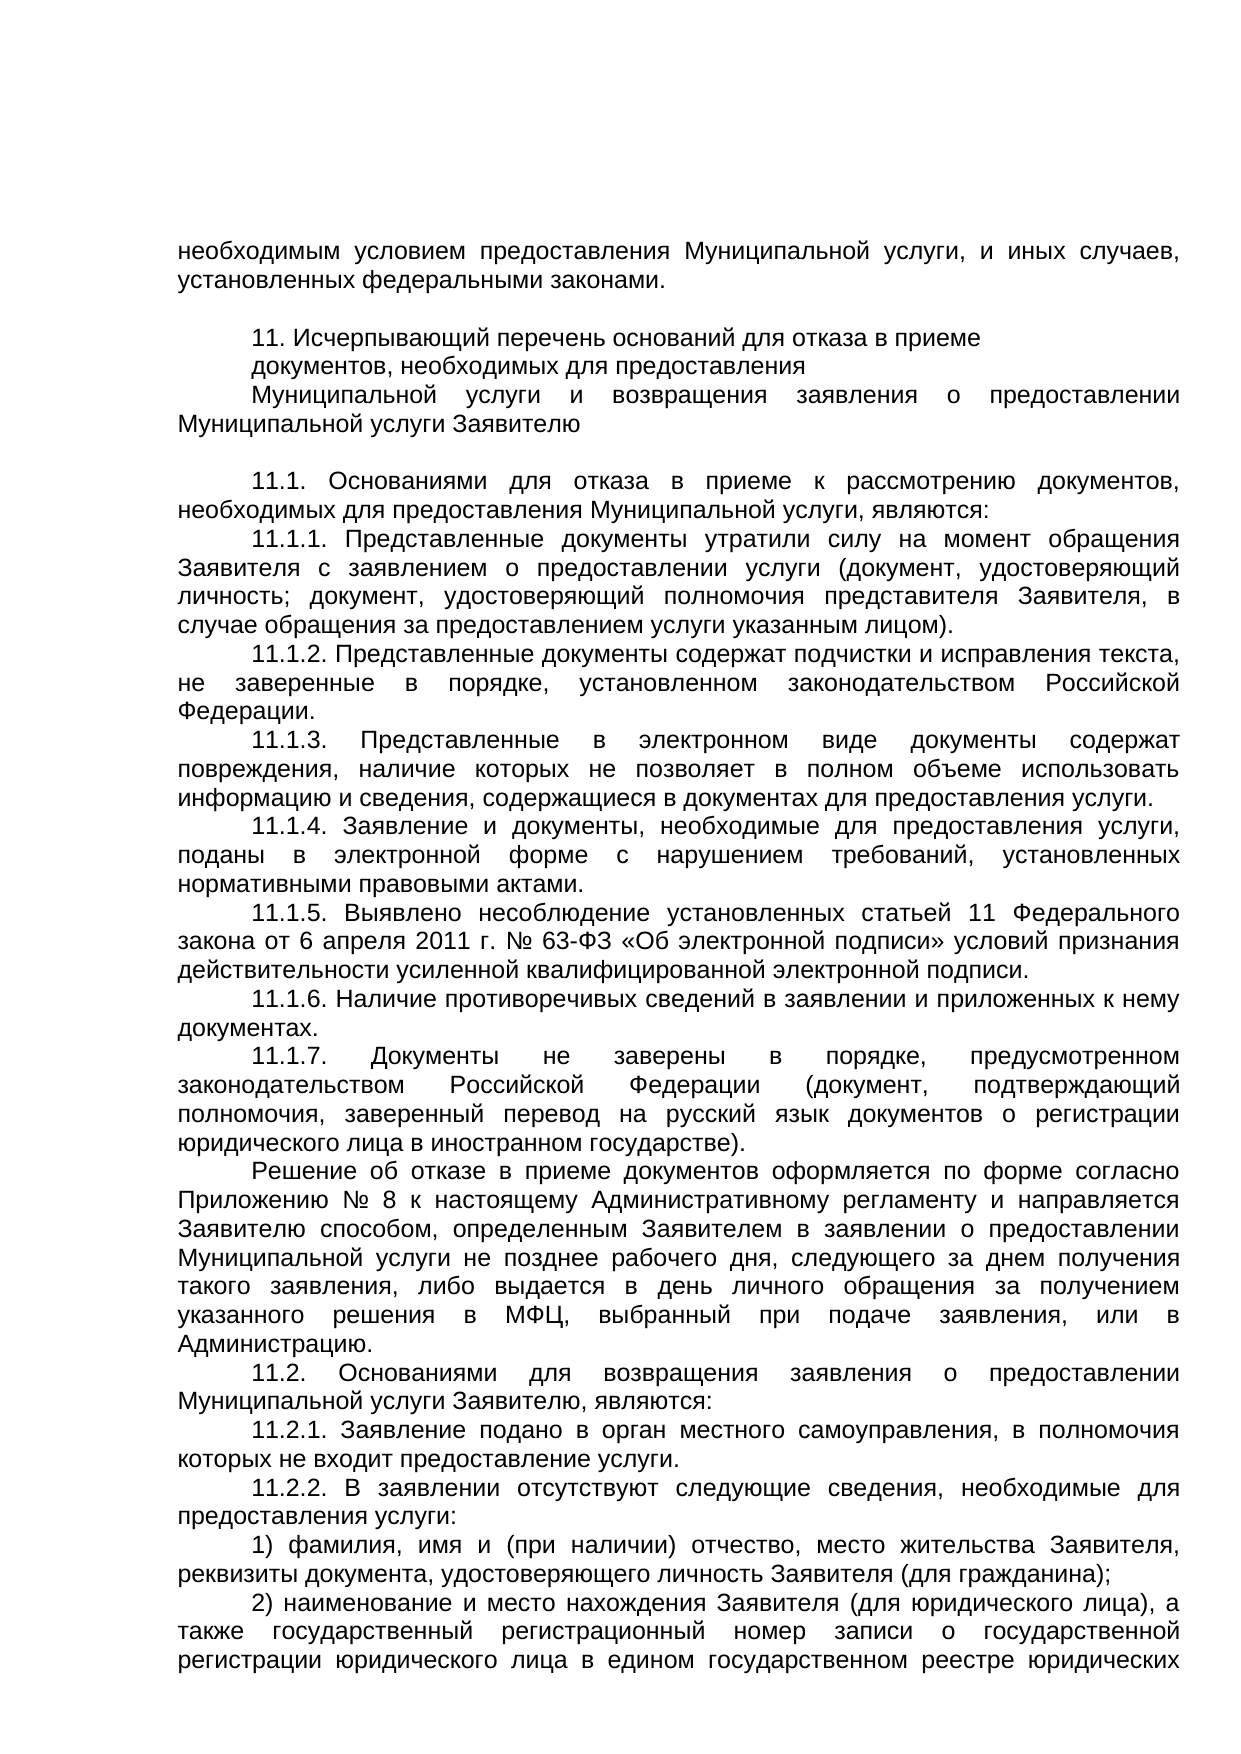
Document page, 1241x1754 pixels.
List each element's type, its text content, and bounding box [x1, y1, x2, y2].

text Муниципальной услуги и возвращения заявления о предоставлении Муниципальной услуги Заявителю [177, 380, 1181, 437]
text 1) фамилия, имя и (при наличии) отчество, место жительства Заявителя, реквизиты документа, удостоверяющего личность Заявителя (для гражданина); [177, 1530, 1181, 1587]
text 11.2. Основаниями для возвращения заявления о предоставлении Муниципальной услуги Заявителю, являются: [177, 1357, 1181, 1415]
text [177, 1587, 1181, 1674]
text 11.1.1. Представленные документы утратили силу на момент обращения Заявителя с заявлением о предоставлении услуги (документ, удостоверяющий личность; документ, удостоверяющий полномочия представителя Заявителя, в случае обращения за предоставлением услуги указанным лицом). [177, 524, 1181, 639]
text 11.2.1. Заявление подано в орган местного самоуправления, в полномочия которых не входит предоставление услуги. [177, 1415, 1181, 1472]
text 11.1. Основаниями для отказа в приеме к рассмотрению документов, необходимых для предоставления Муниципальной услуги, являются: [177, 466, 1181, 524]
text 11.1.4. Заявление и документы, необходимые для предоставления услуги, поданы в электронной форме с нарушением требований, установленных нормативными правовыми актами. [177, 811, 1181, 897]
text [177, 236, 1181, 294]
text 11.1.7. Документы не заверены в порядке, предусмотренном законодательством Российской Федерации (документ, подтверждающий полномочия, заверенный перевод на русский язык документов о регистрации юридического лица в иностранном государстве). [177, 1041, 1181, 1156]
text документов, необходимых для предоставления [177, 351, 1181, 380]
text 11.2.2. В заявлении отсутствуют следующие сведения, необходимые для предоставления услуги: [177, 1472, 1181, 1530]
text 11.1.2. Представленные документы содержат подчистки и исправления текста, не заверенные в порядке, установленном законодательством Российской Федерации. [177, 639, 1181, 725]
text Решение об отказе в приеме документов оформляется по форме согласно Приложению № 8 к настоящему Административному регламенту и направляется Заявителю способом, определенным Заявителем в заявлении о предоставлении Муниципальной услуги не позднее рабочего дня, следующего за днем получения такого заявления, либо выдается в день личного обращения за получением указанного решения в МФЦ, выбранный при подаче заявления, или в Администрацию. [177, 1156, 1181, 1357]
text 11.1.3. Представленные в электронном виде документы содержат повреждения, наличие которых не позволяет в полном объеме использовать информацию и сведения, содержащиеся в документах для предоставления услуги. [177, 725, 1181, 811]
text 11.1.6. Наличие противоречивых сведений в заявлении и приложенных к нему документах. [177, 984, 1181, 1041]
text 11. Исчерпывающий перечень оснований для отказа в приеме [177, 322, 1181, 351]
text 11.1.5. Выявлено несоблюдение установленных статьей 11 Федерального закона от 6 апреля 2011 г. № 63-ФЗ «Об электронной подписи» условий признания действительности усиленной квалифицированной электронной подписи. [177, 897, 1181, 984]
